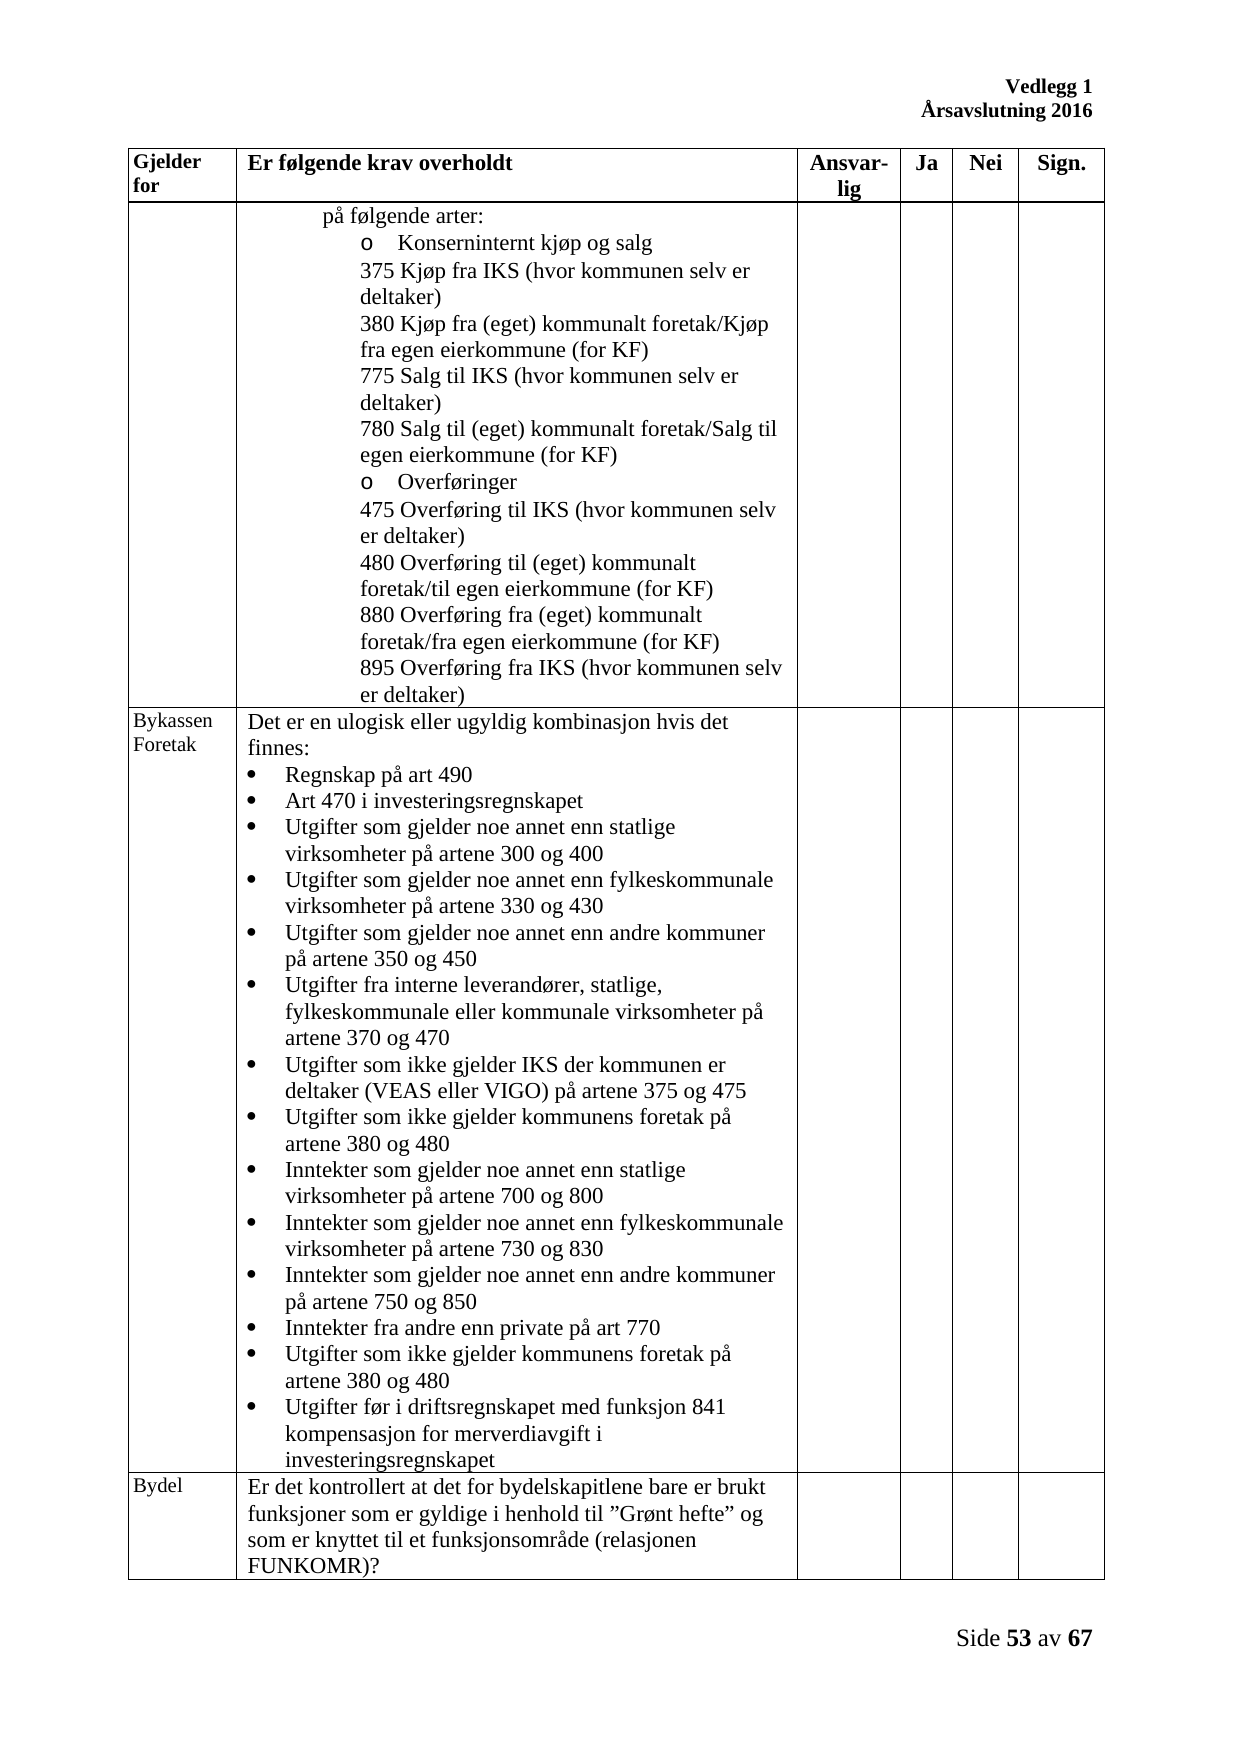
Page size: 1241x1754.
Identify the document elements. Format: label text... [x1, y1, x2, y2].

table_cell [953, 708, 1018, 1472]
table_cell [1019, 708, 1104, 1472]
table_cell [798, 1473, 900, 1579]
table_header Nei [953, 149, 1018, 201]
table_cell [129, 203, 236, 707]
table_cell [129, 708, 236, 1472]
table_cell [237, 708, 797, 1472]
table_header Ansvar-lig [798, 149, 900, 201]
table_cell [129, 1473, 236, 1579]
table_header Sign. [1019, 149, 1104, 201]
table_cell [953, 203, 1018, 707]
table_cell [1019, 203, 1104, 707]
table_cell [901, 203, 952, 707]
table_header Er følgende krav overholdt [237, 149, 797, 201]
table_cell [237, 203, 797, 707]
table_header Gjelder for [129, 149, 236, 201]
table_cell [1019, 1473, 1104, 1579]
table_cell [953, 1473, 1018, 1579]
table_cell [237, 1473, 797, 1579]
table_header Ja [901, 149, 952, 201]
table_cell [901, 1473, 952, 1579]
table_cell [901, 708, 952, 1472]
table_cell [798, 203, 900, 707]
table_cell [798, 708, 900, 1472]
